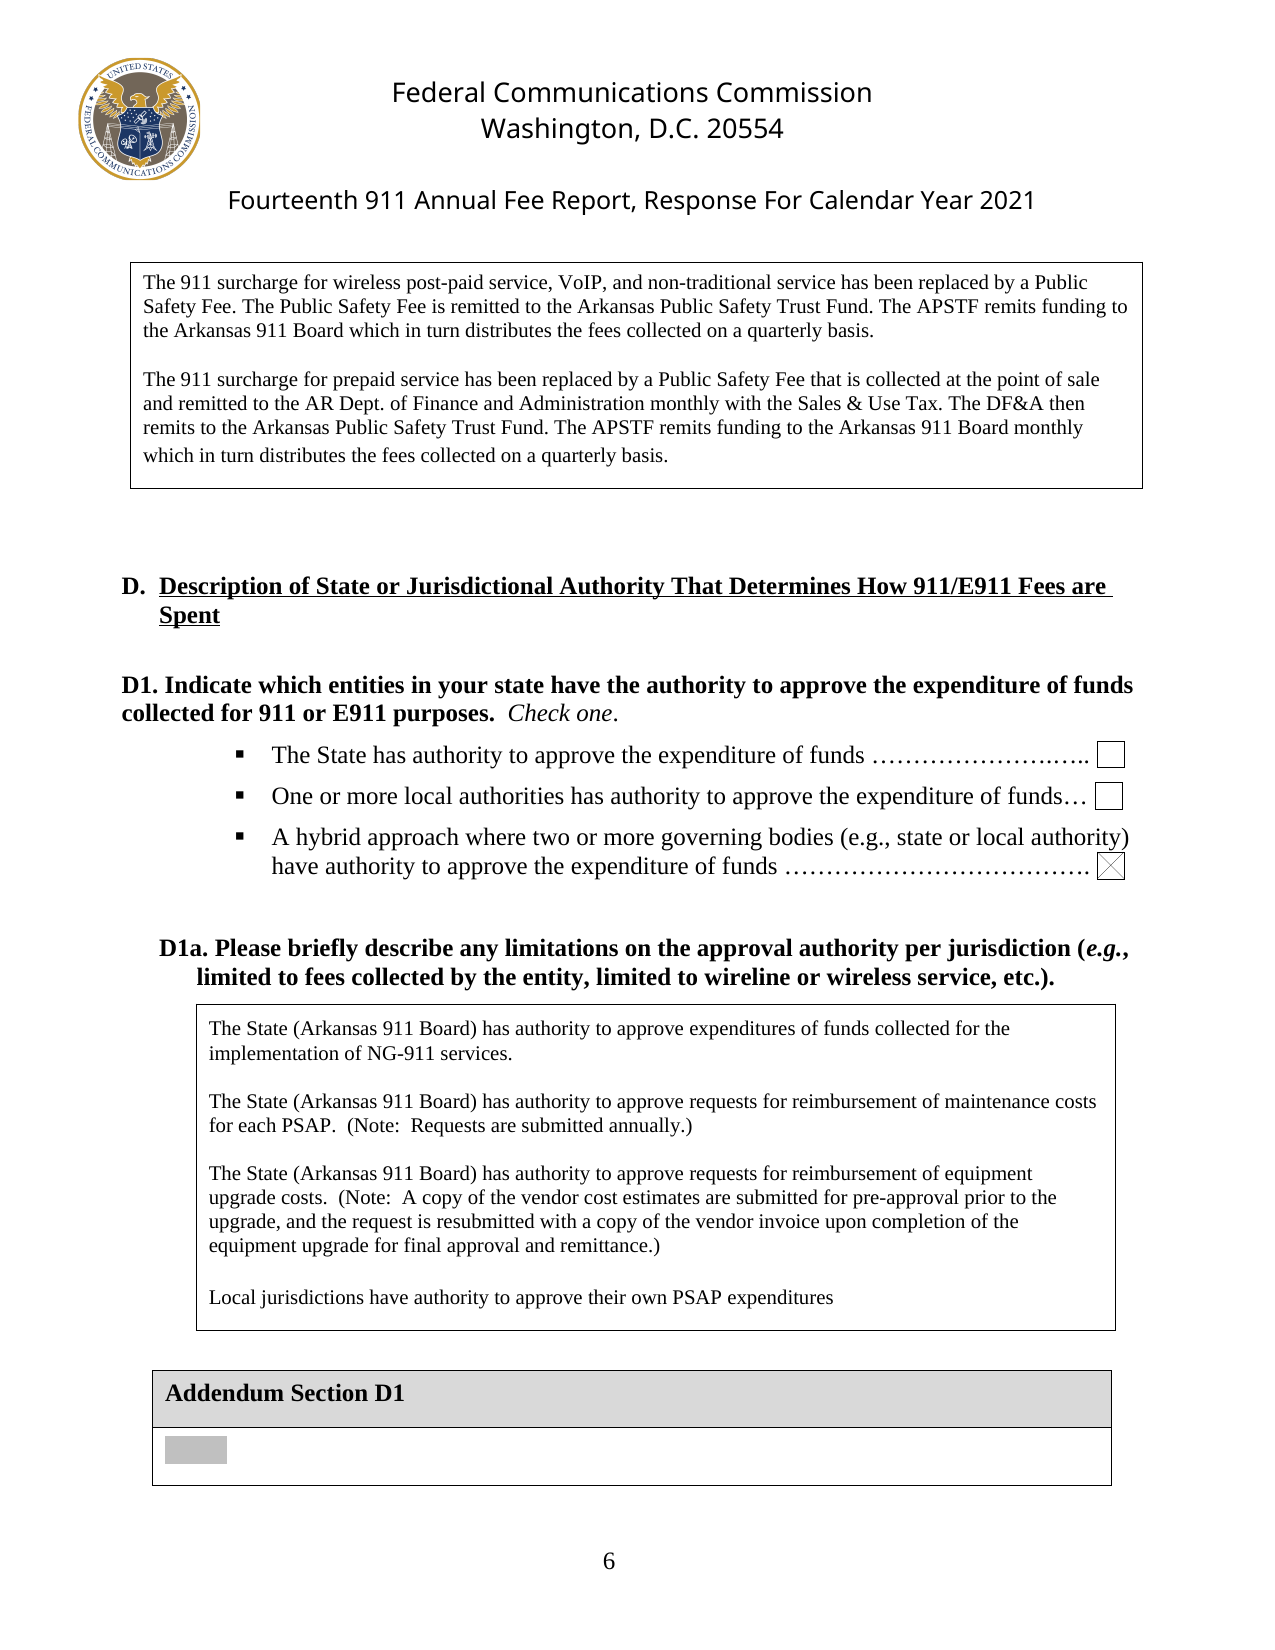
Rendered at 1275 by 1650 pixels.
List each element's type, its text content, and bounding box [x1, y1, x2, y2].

list Description of State or Jurisdictional Authority That Determines How 911/E911 Fees are Spent [121, 571, 1143, 628]
table_cell [153, 1428, 1111, 1484]
list The State has authority to approve the expenditure of funds ………………….….. [234, 740, 1143, 768]
table_header Addendum Section D1 [153, 1371, 1111, 1427]
text D1. Indicate which entities in your state have the authority to approve the expenditure of funds collected for 911 or E911 purposes. Check one. [121, 670, 1143, 727]
list A hybrid approach where two or more governing bodies (e.g., state or local authority) have authority to approve the expenditure of funds ………………………………. [234, 822, 1143, 880]
table_header The State (Arkansas 911 Board) has authority to approve expenditures of funds collected for the implementation of NG-911 services. The State (Arkansas 911 Board) has authority to approve requests for reimbursement of maintenance costs for each PSAP. (Note: Requests are submitted annually.) The State (Arkansas 911 Board) has authority to approve requests for reimbursement of equipment upgrade costs. (Note: A copy of the vendor cost estimates are submitted for pre-approval prior to the upgrade, and the request is resubmitted with a copy of the vendor invoice upon completion of the equipment upgrade for final approval and remittance.) Local jurisdictions have authority to approve their own PSAP expenditures [197, 1005, 1115, 1330]
list D1a. Please briefly describe any limitations on the approval authority per jurisdiction (e.g., limited to fees collected by the entity, limited to wireline or wireless service, etc.). [159, 933, 1143, 991]
list One or more local authorities has authority to approve the expenditure of funds… [234, 781, 1143, 810]
picture [78, 57, 200, 180]
